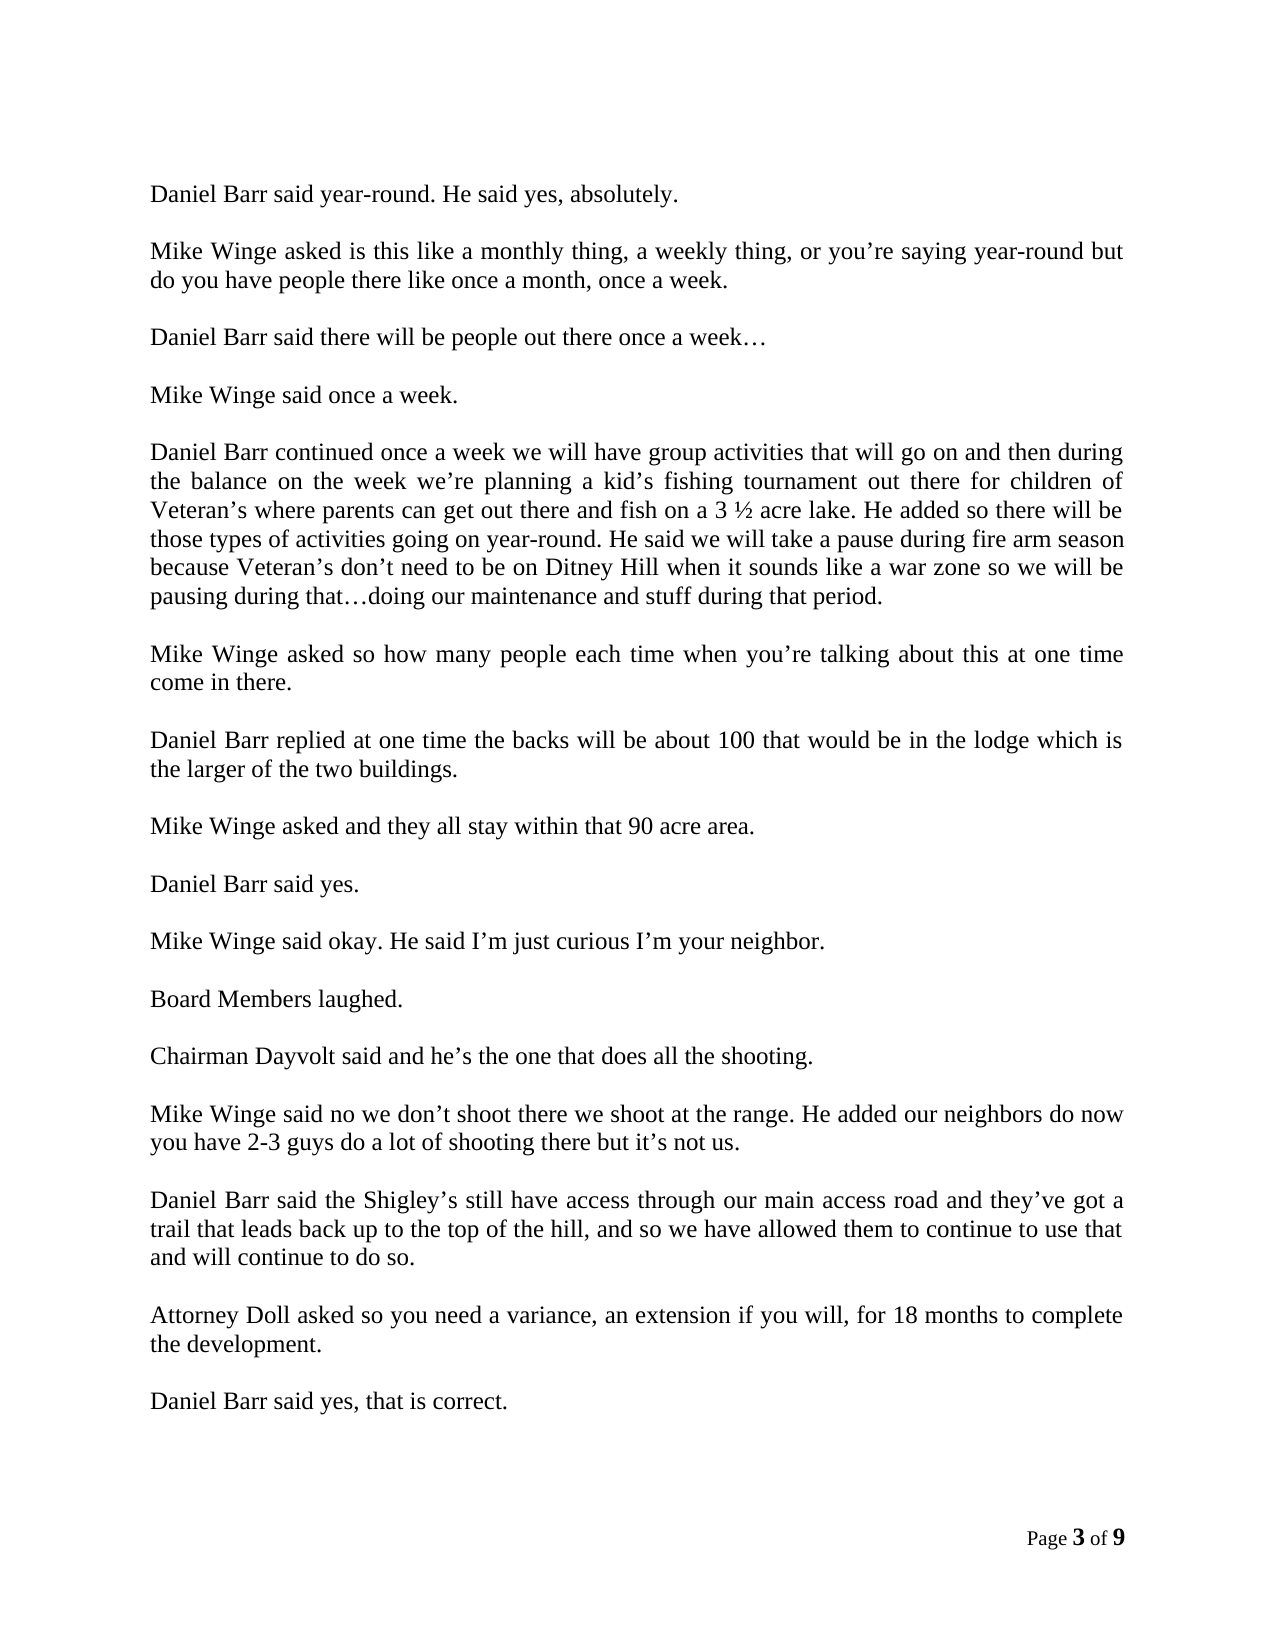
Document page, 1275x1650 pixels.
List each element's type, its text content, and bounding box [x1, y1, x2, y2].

text Daniel Barr said there will be people out there once a week… [150, 322, 1125, 351]
text Board Members laughed. [150, 984, 1125, 1012]
text Daniel Barr replied at one time the backs will be about 100 that would be in the lodge which is the larger of the two buildings. [150, 725, 1125, 782]
text Mike Winge asked and they all stay within that 90 acre area. [150, 811, 1125, 840]
text Attorney Doll asked so you need a variance, an extension if you will, for 18 months to complete the development. [150, 1300, 1125, 1357]
text Daniel Barr said year-round. He said yes, absolutely. [150, 179, 1125, 207]
text Daniel Barr said yes. [150, 869, 1125, 897]
text Mike Winge asked is this like a monthly thing, a weekly thing, or you’re saying year-round but do you have people there like once a month, once a week. [150, 236, 1125, 294]
text Daniel Barr continued once a week we will have group activities that will go on and then during the balance on the week we’re planning a kid’s fishing tournament out there for children of Veteran’s where parents can get out there and fish on a 3 ½ acre lake. He added so there will be those types of activities going on year-round. He said we will take a pause during fire arm season because Veteran’s don’t need to be on Ditney Hill when it sounds like a war zone so we will be pausing during that…doing our maintenance and stuff during that period. [150, 437, 1125, 610]
text Mike Winge asked so how many people each time when you’re talking about this at one time come in there. [150, 639, 1125, 696]
text Mike Winge said okay. He said I’m just curious I’m your neighbor. [150, 926, 1125, 955]
text Chairman Dayvolt said and he’s the one that does all the shooting. [150, 1041, 1125, 1070]
text Mike Winge said no we don’t shoot there we shoot at the range. He added our neighbors do now you have 2-3 guys do a lot of shooting there but it’s not us. [150, 1099, 1125, 1156]
text Mike Winge said once a week. [150, 380, 1125, 409]
text Daniel Barr said yes, that is correct. [150, 1386, 1125, 1415]
text Daniel Barr said the Shigley’s still have access through our main access road and they’ve got a trail that leads back up to the top of the hill, and so we have allowed them to continue to use that and will continue to do so. [150, 1185, 1125, 1271]
